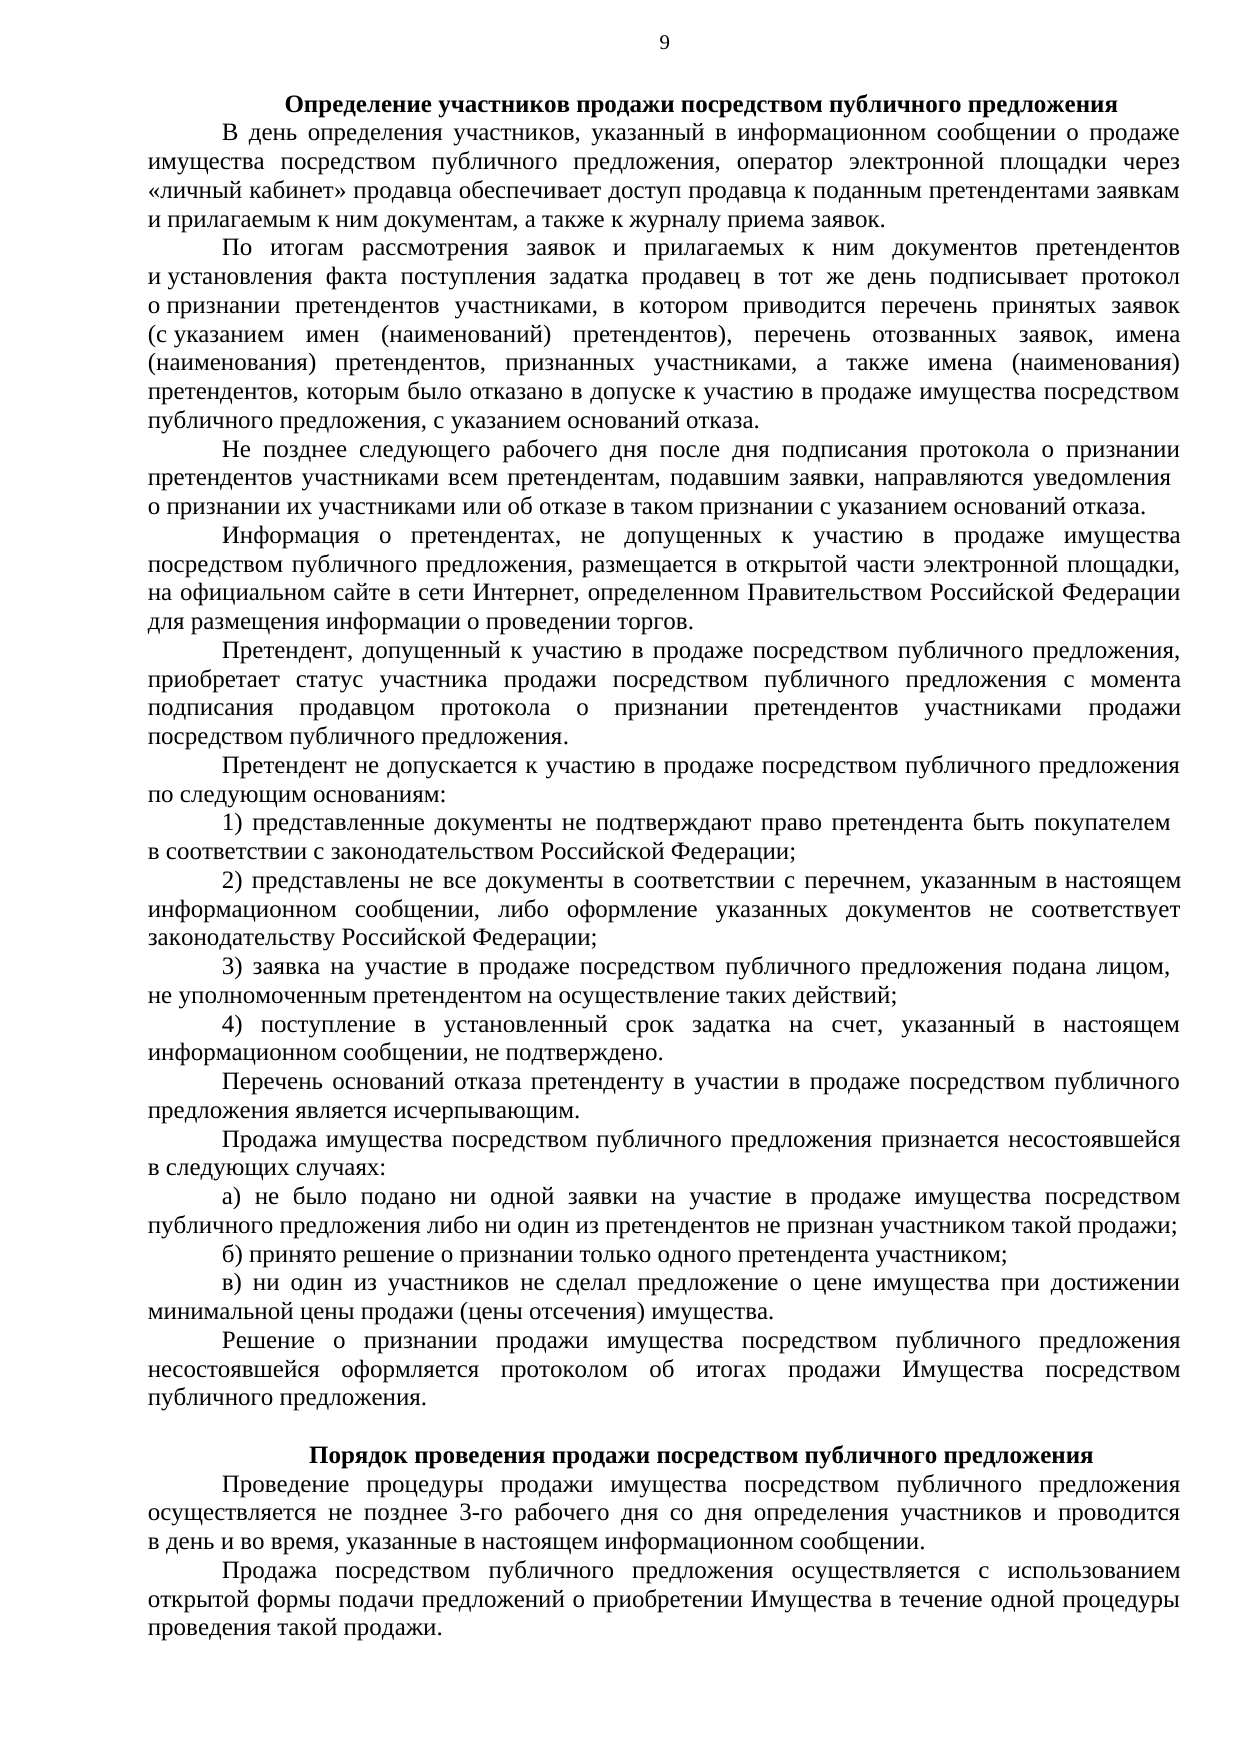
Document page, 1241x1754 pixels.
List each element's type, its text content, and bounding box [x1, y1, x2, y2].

text 1) представленные документы не подтверждают право претендента быть покупателем в соответствии с законодательством Российской Федерации; [148, 807, 1181, 865]
text Продажа посредством публичного предложения осуществляется с использованием открытой формы подачи предложений о приобретении Имущества в течение одной процедуры проведения такой продажи. [148, 1555, 1181, 1641]
text Порядок проведения продажи посредством публичного предложения [148, 1440, 1181, 1469]
text 3) заявка на участие в продаже посредством публичного предложения подана лицом, не уполномоченным претендентом на осуществление таких действий; [148, 951, 1181, 1009]
text 2) представлены не все документы в соответствии с перечнем, указанным в настоящем информационном сообщении, либо оформление указанных документов не соответствует законодательству Российской Федерации; [148, 865, 1181, 951]
text Перечень оснований отказа претенденту в участии в продаже посредством публичного предложения является исчерпывающим. [148, 1066, 1181, 1124]
text В день определения участников, указанный в информационном сообщении о продаже имущества посредством публичного предложения, оператор электронной площадки через «личный кабинет» продавца обеспечивает доступ продавца к поданным претендентами заявкам и прилагаемым к ним документам, а также к журналу приема заявок. [148, 117, 1181, 232]
text Проведение процедуры продажи имущества посредством публичного предложения осуществляется не позднее 3-го рабочего дня со дня определения участников и проводится в день и во время, указанные в настоящем информационном сообщении. [148, 1469, 1181, 1555]
text Не позднее следующего рабочего дня после дня подписания протокола о признании претендентов участниками всем претендентам, подавшим заявки, направляются уведомления о признании их участниками или об отказе в таком признании с указанием оснований отказа. [148, 434, 1181, 520]
text б) принято решение о признании только одного претендента участником; [148, 1239, 1181, 1267]
text Определение участников продажи посредством публичного предложения [148, 89, 1181, 117]
text 4) поступление в установленный срок задатка на счет, указанный в настоящем информационном сообщении, не подтверждено. [148, 1009, 1181, 1066]
text Претендент, допущенный к участию в продаже посредством публичного предложения, приобретает статус участника продажи посредством публичного предложения с момента подписания продавцом протокола о признании претендентов участниками продажи посредством публичного предложения. [148, 635, 1181, 750]
text в) ни один из участников не сделал предложение о цене имущества при достижении минимальной цены продажи (цены отсечения) имущества. [148, 1267, 1181, 1325]
text Информация о претендентах, не допущенных к участию в продаже имущества посредством публичного предложения, размещается в открытой части электронной площадки, на официальном сайте в сети Интернет, определенном Правительством Российской Федерации для размещения информации о проведении торгов. [148, 520, 1181, 635]
text По итогам рассмотрения заявок и прилагаемых к ним документов претендентов и установления факта поступления задатка продавец в тот же день подписывает протокол о признании претендентов участниками, в котором приводится перечень принятых заявок (с указанием имен (наименований) претендентов), перечень отозванных заявок, имена (наименования) претендентов, признанных участниками, а также имена (наименования) претендентов, которым было отказано в допуске к участию в продаже имущества посредством публичного предложения, с указанием оснований отказа. [148, 232, 1181, 434]
text Претендент не допускается к участию в продаже посредством публичного предложения по следующим основаниям: [148, 750, 1181, 807]
text Продажа имущества посредством публичного предложения признается несостоявшейся в следующих случаях: [148, 1124, 1181, 1181]
text а) не было подано ни одной заявки на участие в продаже имущества посредством публичного предложения либо ни один из претендентов не признан участником такой продажи; [148, 1181, 1181, 1239]
text Решение о признании продажи имущества посредством публичного предложения несостоявшейся оформляется протоколом об итогах продажи Имущества посредством публичного предложения. [148, 1325, 1181, 1411]
